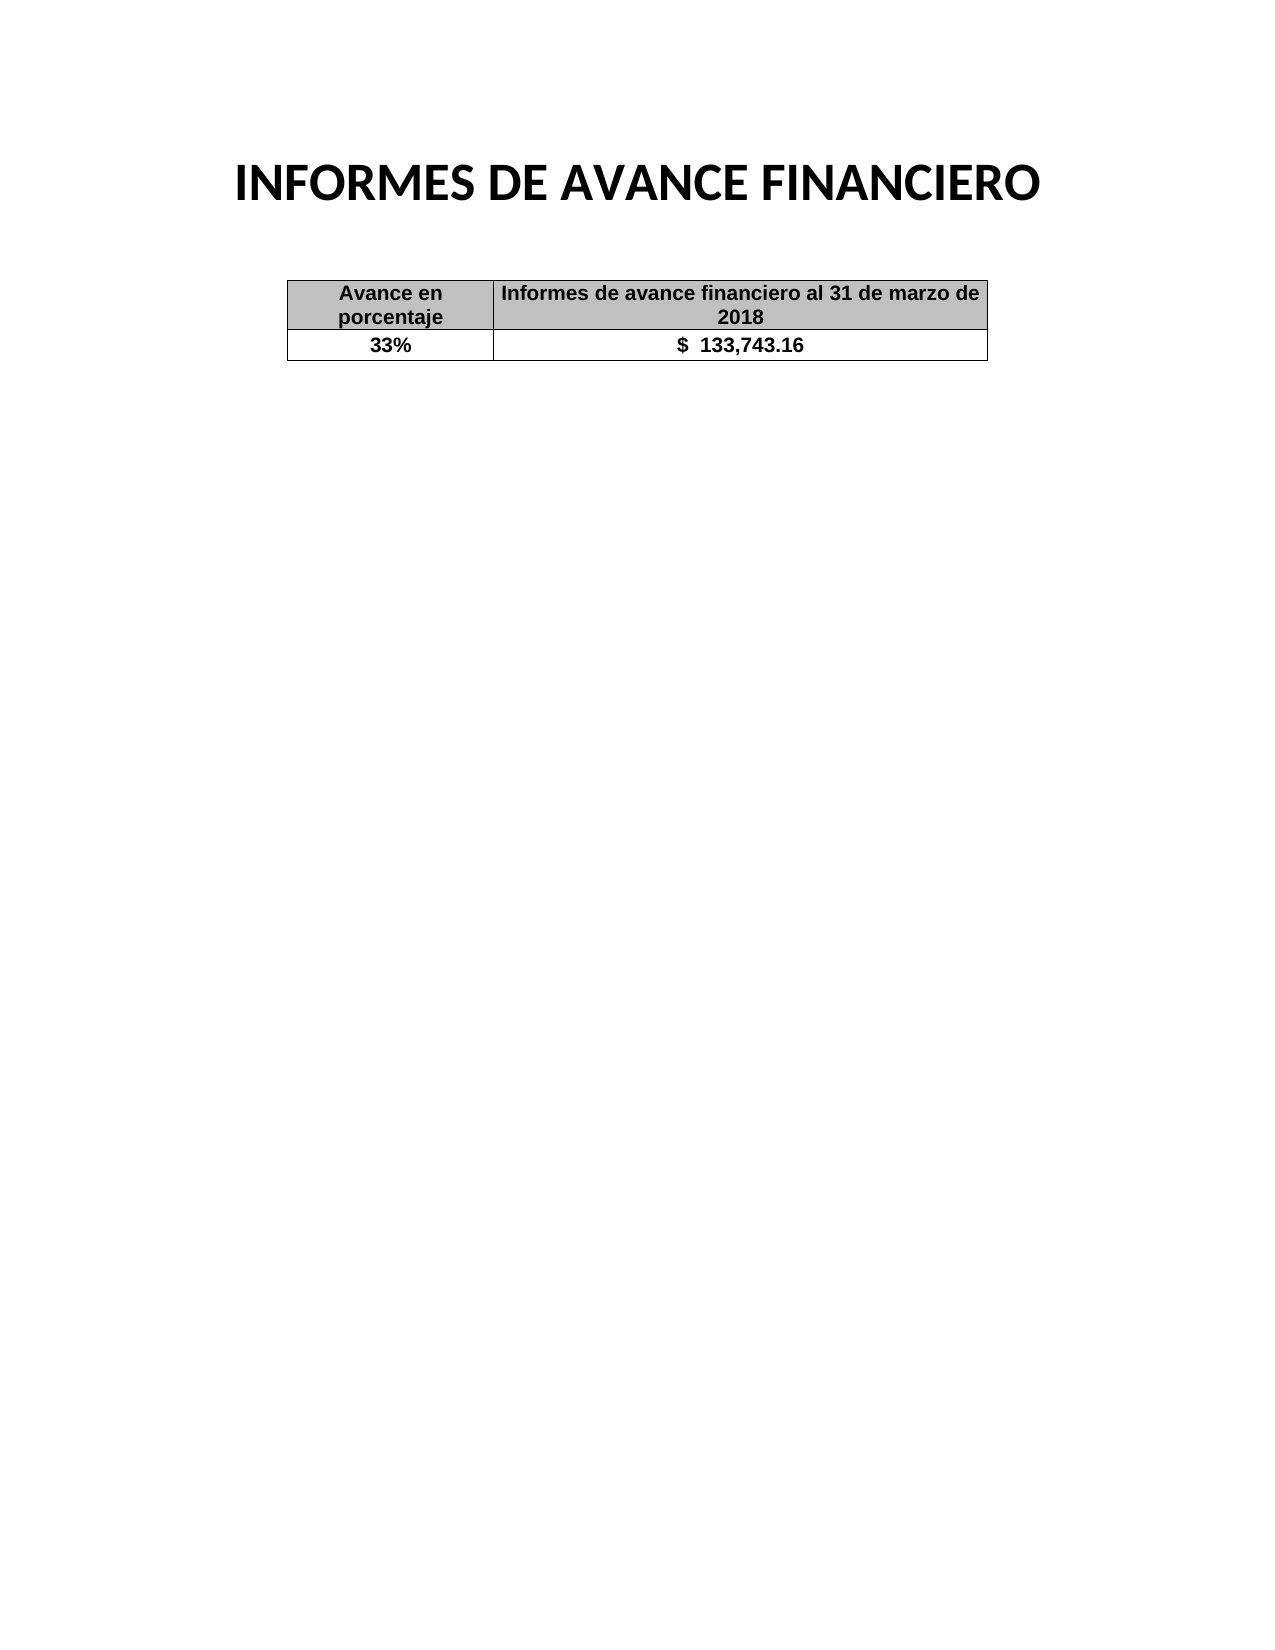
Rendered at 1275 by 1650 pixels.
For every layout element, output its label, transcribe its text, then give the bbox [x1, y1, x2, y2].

table_header Avance en porcentaje [288, 281, 493, 329]
table_cell 33% [288, 330, 493, 360]
text INFORMES DE AVANCE FINANCIERO [177, 148, 1098, 214]
table_cell $ 133,743.16 [494, 330, 987, 360]
table_header Informes de avance financiero al 31 de marzo de 2018 [494, 281, 987, 329]
